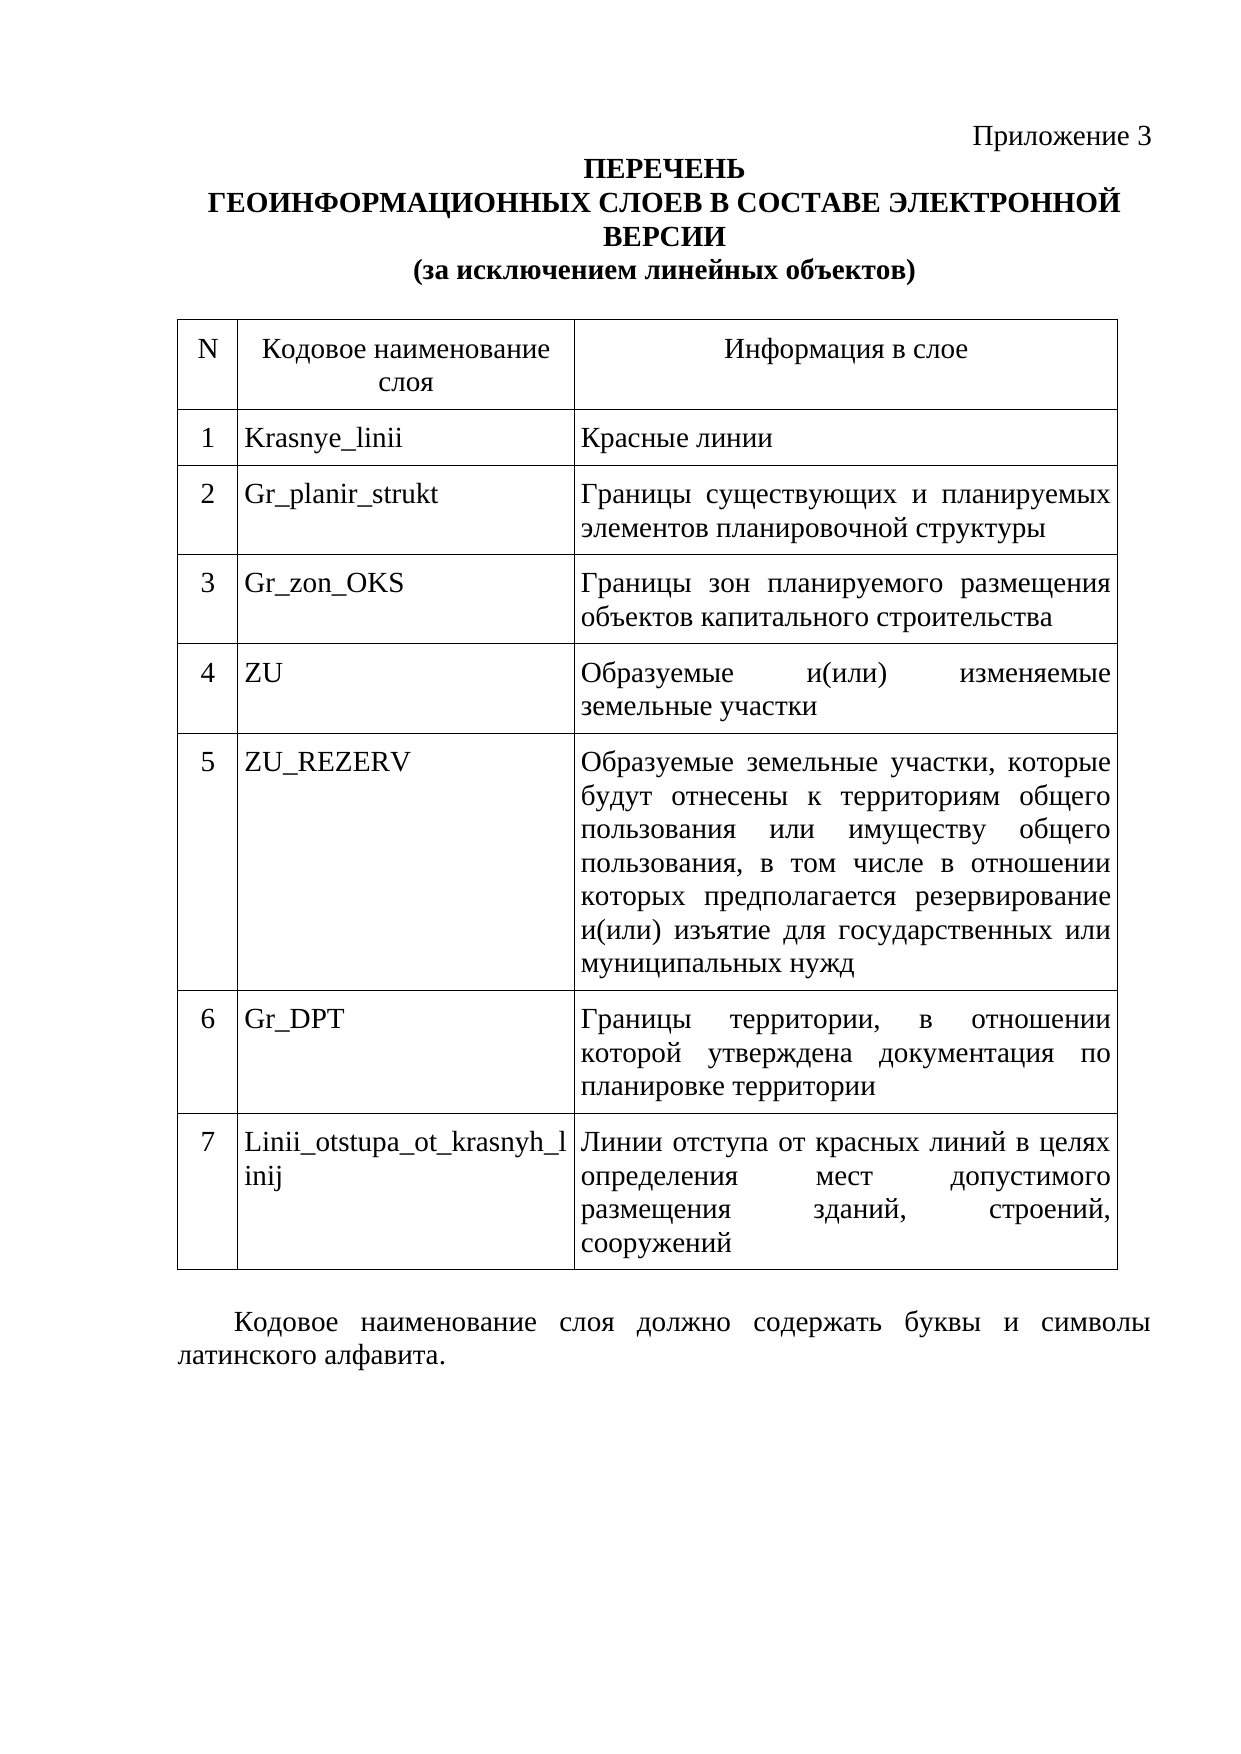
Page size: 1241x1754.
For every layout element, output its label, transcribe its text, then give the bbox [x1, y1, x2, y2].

table_cell Образуемые и(или) изменяемые земельные участки [575, 644, 1117, 733]
table_cell 1 [178, 410, 237, 464]
table_cell 4 [178, 644, 237, 733]
table_cell Gr_planir_strukt [238, 466, 574, 554]
text ПЕРЕЧЕНЬ [177, 152, 1152, 185]
table_cell Linii_otstupa_ot_krasnyh_linij [238, 1114, 574, 1269]
table_cell Красные линии [575, 410, 1117, 464]
table_cell Границы зон планируемого размещения объектов капитального строительства [575, 555, 1117, 643]
table_cell Границы существующих и планируемых элементов планировочной структуры [575, 466, 1117, 554]
table_cell Линии отступа от красных линий в целях определения мест допустимого размещения зданий, строений, сооружений [575, 1114, 1117, 1269]
table_cell Границы территории, в отношении которой утверждена документация по планировке территории [575, 991, 1117, 1113]
table_cell 2 [178, 466, 237, 554]
table_cell ZU_REZERV [238, 734, 574, 990]
table_header Информация в слое [575, 320, 1117, 409]
table_cell 5 [178, 734, 237, 990]
table_cell 6 [178, 991, 237, 1113]
table_cell Образуемые земельные участки, которые будут отнесены к территориям общего пользования или имуществу общего пользования, в том числе в отношении которых предполагается резервирование и(или) изъятие для государственных или муниципальных нужд [575, 734, 1117, 990]
table_cell Gr_zon_OKS [238, 555, 574, 643]
table_cell ZU [238, 644, 574, 733]
text ГЕОИНФОРМАЦИОННЫХ СЛОЕВ В СОСТАВЕ ЭЛЕКТРОННОЙ ВЕРСИИ [177, 185, 1152, 252]
text Кодовое наименование слоя должно содержать буквы и символы латинского алфавита. [177, 1304, 1152, 1371]
table_cell 3 [178, 555, 237, 643]
text Приложение 3 [177, 118, 1152, 152]
table_header N [178, 320, 237, 409]
table_cell 7 [178, 1114, 237, 1269]
table_cell Krasnye_linii [238, 410, 574, 464]
table_header Кодовое наименование слоя [238, 320, 574, 409]
table_cell Gr_DPT [238, 991, 574, 1113]
text (за исключением линейных объектов) [177, 252, 1152, 286]
